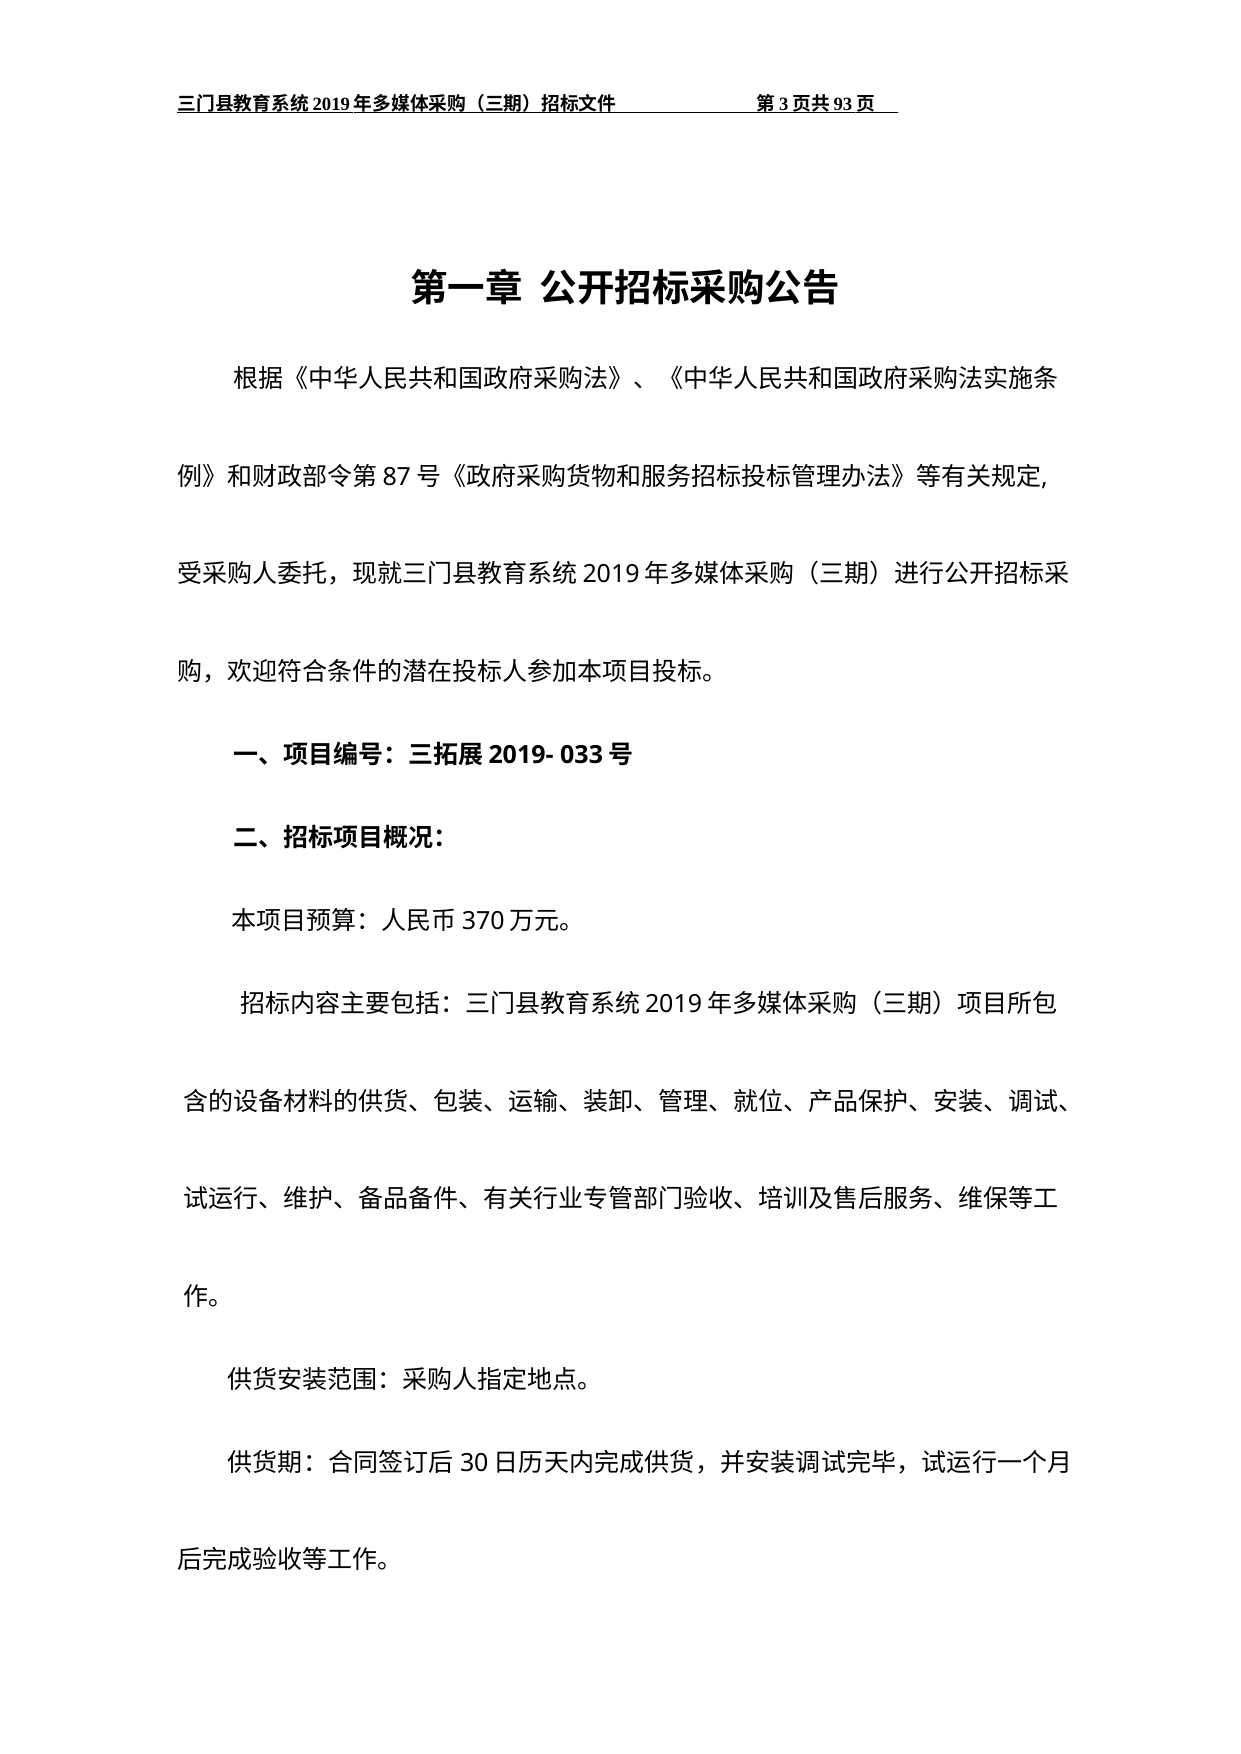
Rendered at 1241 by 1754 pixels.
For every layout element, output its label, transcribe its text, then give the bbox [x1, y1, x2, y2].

text 第一章 公开招标采购公告 [177, 252, 1072, 317]
text 供货安装范围：采购人指定地点。 [177, 1345, 1068, 1410]
text 一、项目编号：三拓展2019- 033号 [233, 720, 1072, 785]
text 根据《中华人民共和国政府采购法》、《中华人民共和国政府采购法实施条例》和财政部令第87号《政府采购货物和服务招标投标管理办法》等有关规定, 受采购人委托，现就三门县教育系统2019年多媒体采购（三期）进行公开招标采购，欢迎符合条件的潜在投标人参加本项目投标。 [177, 344, 1072, 702]
text 二、招标项目概况： [233, 803, 1072, 868]
text 供货期：合同签订后30日历天内完成供货，并安装调试完毕，试运行一个月后完成验收等工作。 [177, 1428, 1075, 1591]
text 本项目预算：人民币370万元。 [183, 886, 1068, 951]
text 招标内容主要包括：三门县教育系统2019年多媒体采购（三期）项目所包含的设备材料的供货、包装、运输、装卸、管理、就位、产品保护、安装、调试、试运行、维护、备品备件、有关行业专管部门验收、培训及售后服务、维保等工作。 [183, 969, 1068, 1327]
